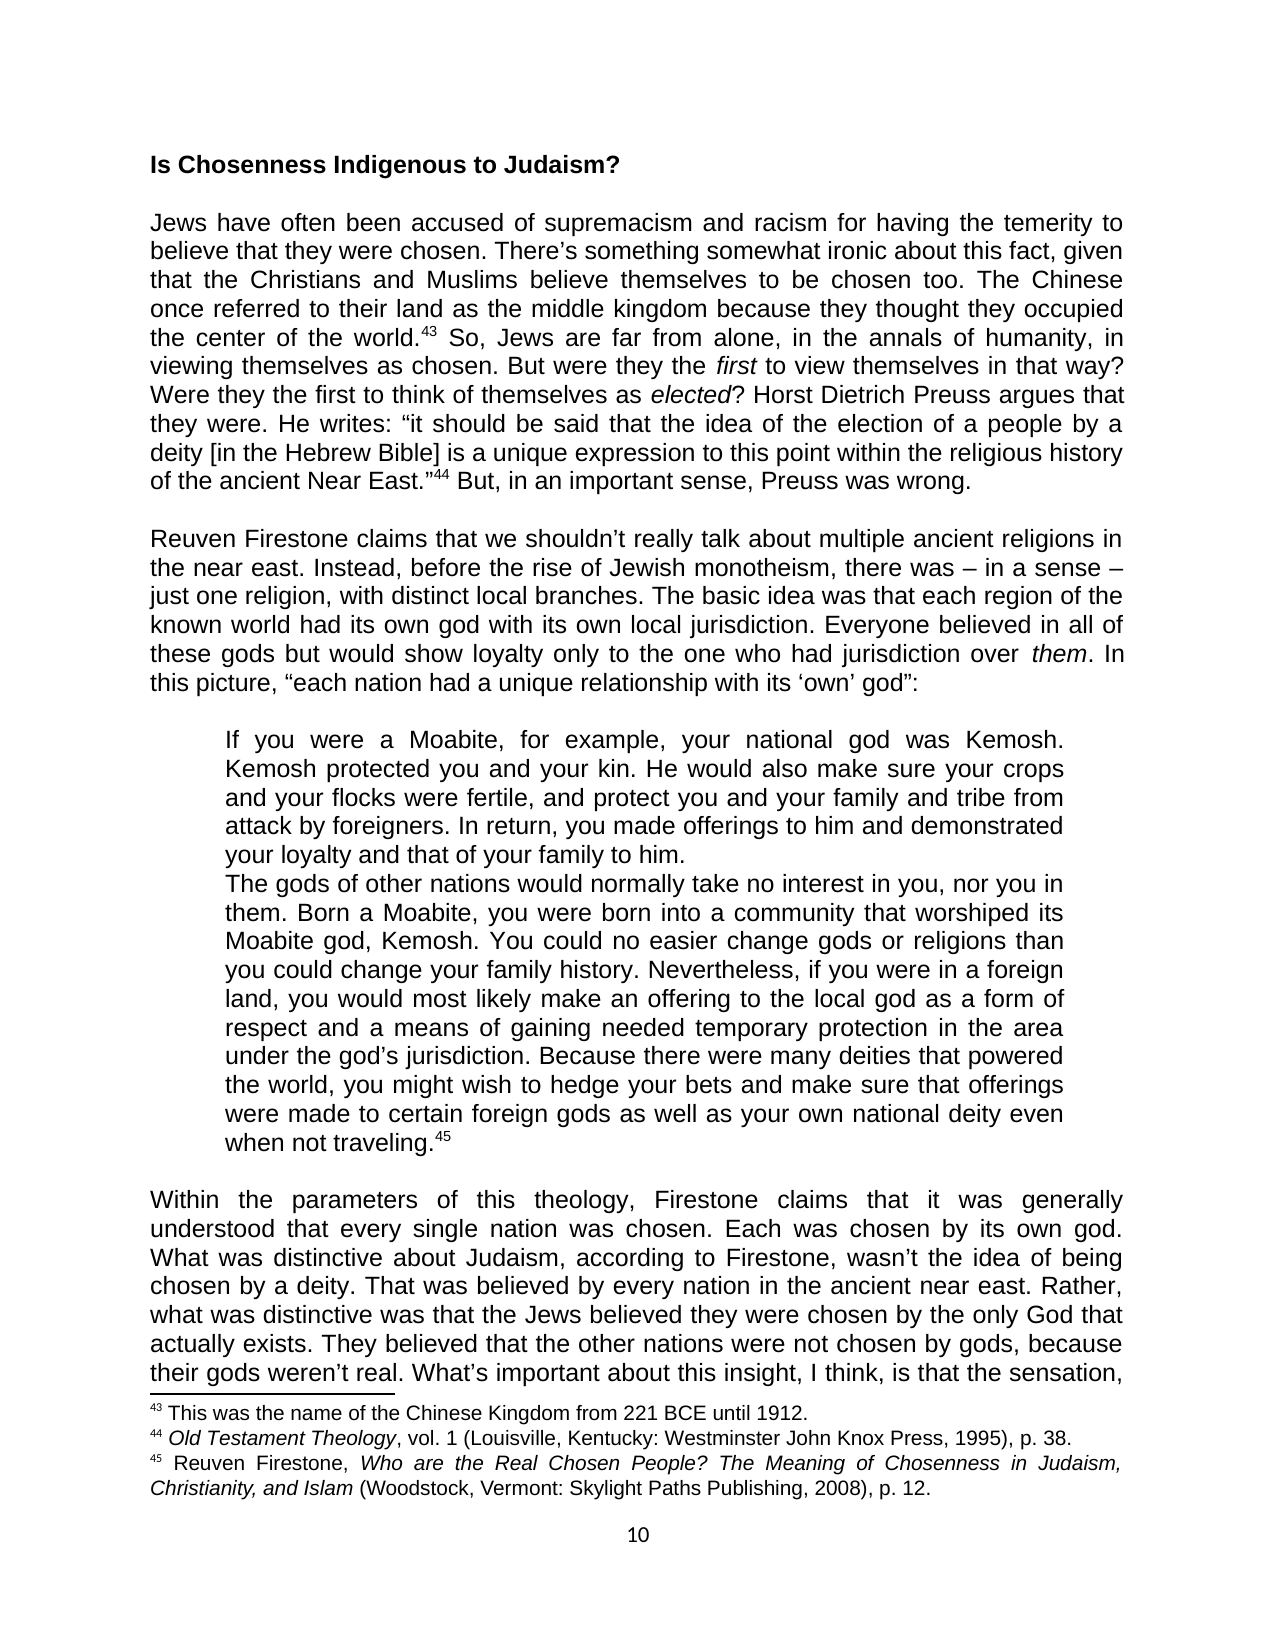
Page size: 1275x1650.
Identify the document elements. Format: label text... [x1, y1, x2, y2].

text Is Chosenness Indigenous to Judaism? [150, 150, 1125, 179]
text If you were a Moabite, for example, your national god was Kemosh. Kemosh protected you and your kin. He would also make sure your crops and your flocks were fertile, and protect you and your family and tribe from attack by foreigners. In return, you made offerings to him and demonstrated your loyalty and that of your family to him. [225, 725, 1066, 869]
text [150, 1185, 1125, 1386]
text Reuven Firestone claims that we shouldn’t really talk about multiple ancient religions in the near east. Instead, before the rise of Jewish monotheism, there was – in a sense – just one religion, with distinct local branches. The basic idea was that each region of the known world had its own god with its own local jurisdiction. Everyone believed in all of these gods but would show loyalty only to the one who had jurisdiction over them. In this picture, “each nation had a unique relationship with its ‘own’ god”: [150, 524, 1125, 696]
text The gods of other nations would normally take no interest in you, nor you in them. Born a Moabite, you were born into a community that worshiped its Moabite god, Kemosh. You could no easier change gods or religions than you could change your family history. Nevertheless, if you were in a foreign land, you would most likely make an offering to the local god as a form of respect and a means of gaining needed temporary protection in the area under the god’s jurisdiction. Because there were many deities that powered the world, you might wish to hedge your bets and make sure that offerings were made to certain foreign gods as well as your own national deity even when not traveling. [225, 869, 1066, 1156]
text Jews have often been accused of supremacism and racism for having the temerity to believe that they were chosen. There’s something somewhat ironic about this fact, given that the Christians and Muslims believe themselves to be chosen too. The Chinese once referred to their land as the middle kingdom because they thought they occupied the center of the world. So, Jews are far from alone, in the annals of humanity, in viewing themselves as chosen. But were they the first to view themselves in that way? Were they the first to think of themselves as elected? Horst Dietrich Preuss argues that they were. He writes: “it should be said that the idea of the election of a people by a deity [in the Hebrew Bible] is a unique expression to this point within the religious history of the ancient Near East.” But, in an important sense, Preuss was wrong. [150, 207, 1125, 495]
